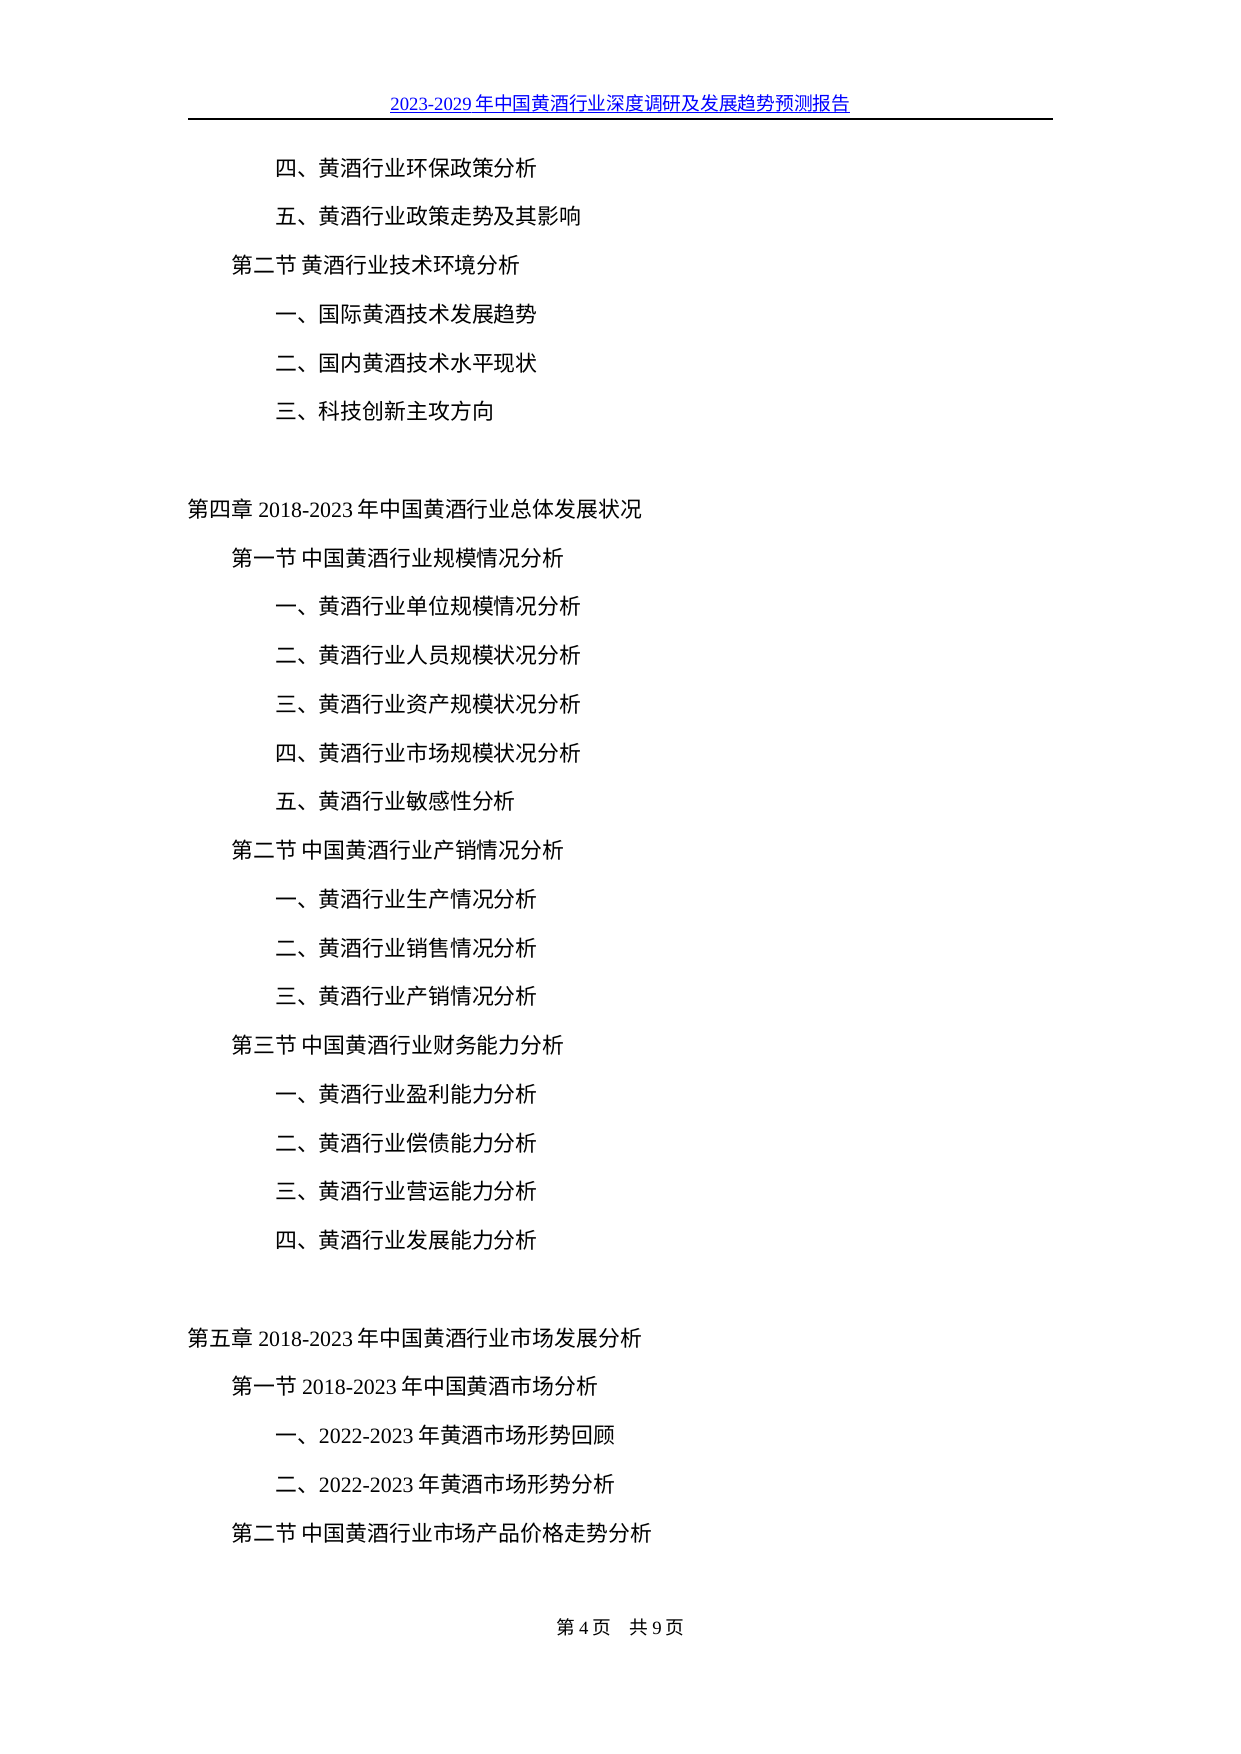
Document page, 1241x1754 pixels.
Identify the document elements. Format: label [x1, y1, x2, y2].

text [187, 150, 1053, 1548]
